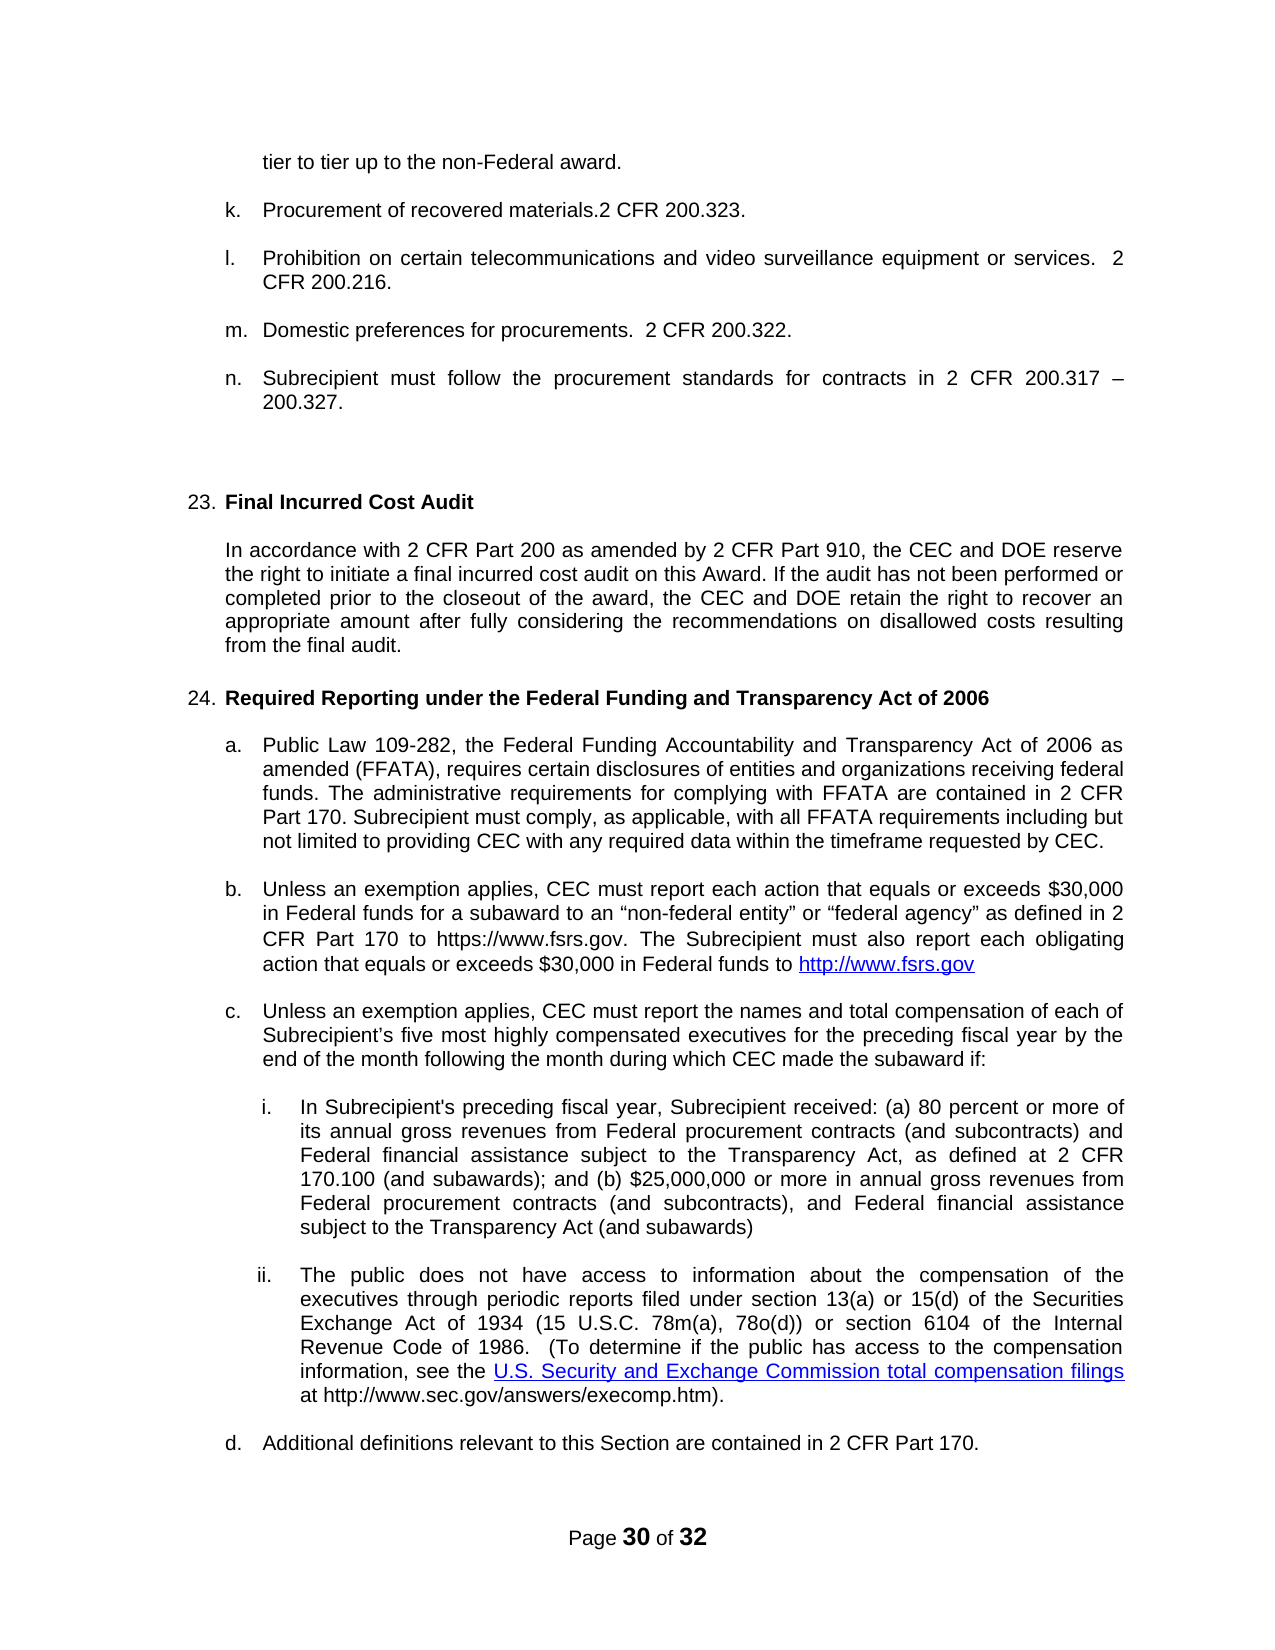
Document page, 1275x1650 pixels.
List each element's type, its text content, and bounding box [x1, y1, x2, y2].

list The public does not have access to information about the compensation of the executives through periodic reports filed under section 13(a) or 15(d) of the Securities Exchange Act of 1934 (15 U.S.C. 78m(a), 78o(d)) or section 6104 of the Internal Revenue Code of 1986. (To determine if the public has access to the compensation information, see the U.S. Security and Exchange Commission total compensation filings at http://www.sec.gov/answers/execomp.htm). [272, 1263, 1125, 1407]
list Domestic preferences for procurements. 2 CFR 200.322. [225, 318, 1125, 342]
subtitle Final Incurred Cost Audit [187, 489, 1125, 513]
list Prohibition on certain telecommunications and video surveillance equipment or services. 2 CFR 200.216. [225, 246, 1125, 294]
list Procurement of recovered materials.2 CFR 200.323. [225, 198, 1125, 222]
text In accordance with 2 CFR Part 200 as amended by 2 CFR Part 910, the CEC and DOE reserve the right to initiate a final incurred cost audit on this Award. If the audit has not been performed or completed prior to the closeout of the award, the CEC and DOE retain the right to recover an appropriate amount after fully considering the recommendations on disallowed costs resulting from the final audit. [225, 537, 1125, 657]
list Public Law 109-282, the Federal Funding Accountability and Transparency Act of 2006 as amended (FFATA), requires certain disclosures of entities and organizations receiving federal funds. The administrative requirements for complying with FFATA are contained in 2 CFR Part 170. Subrecipient must comply, as applicable, with all FFATA requirements including but not limited to providing CEC with any required data within the timeframe requested by CEC. [225, 733, 1125, 853]
list Unless an exemption applies, CEC must report each action that equals or exceeds $30,000 in Federal funds for a subaward to an “non-federal entity” or “federal agency” as defined in 2 CFR Part 170 to https://www.fsrs.gov. The Subrecipient must also report each obligating action that equals or exceeds $30,000 in Federal funds to http://www.fsrs.gov [225, 877, 1125, 975]
list Subrecipient must follow the procurement standards for contracts in 2 CFR 200.317 – 200.327. [225, 366, 1125, 413]
list In Subrecipient's preceding fiscal year, Subrecipient received: (a) 80 percent or more of its annual gross revenues from Federal procurement contracts (and subcontracts) and Federal financial assistance subject to the Transparency Act, as defined at 2 CFR 170.100 (and subawards); and (b) $25,000,000 or more in annual gross revenues from Federal procurement contracts (and subcontracts), and Federal financial assistance subject to the Transparency Act (and subawards) [272, 1095, 1125, 1239]
list Unless an exemption applies, CEC must report the names and total compensation of each of Subrecipient’s five most highly compensated executives for the preceding fiscal year by the end of the month following the month during which CEC made the subaward if: [225, 999, 1125, 1071]
list Additional definitions relevant to this Section are contained in 2 CFR Part 170. [225, 1431, 1125, 1454]
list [225, 150, 1125, 174]
subtitle Required Reporting under the Federal Funding and Transparency Act of 2006 [187, 685, 1125, 709]
